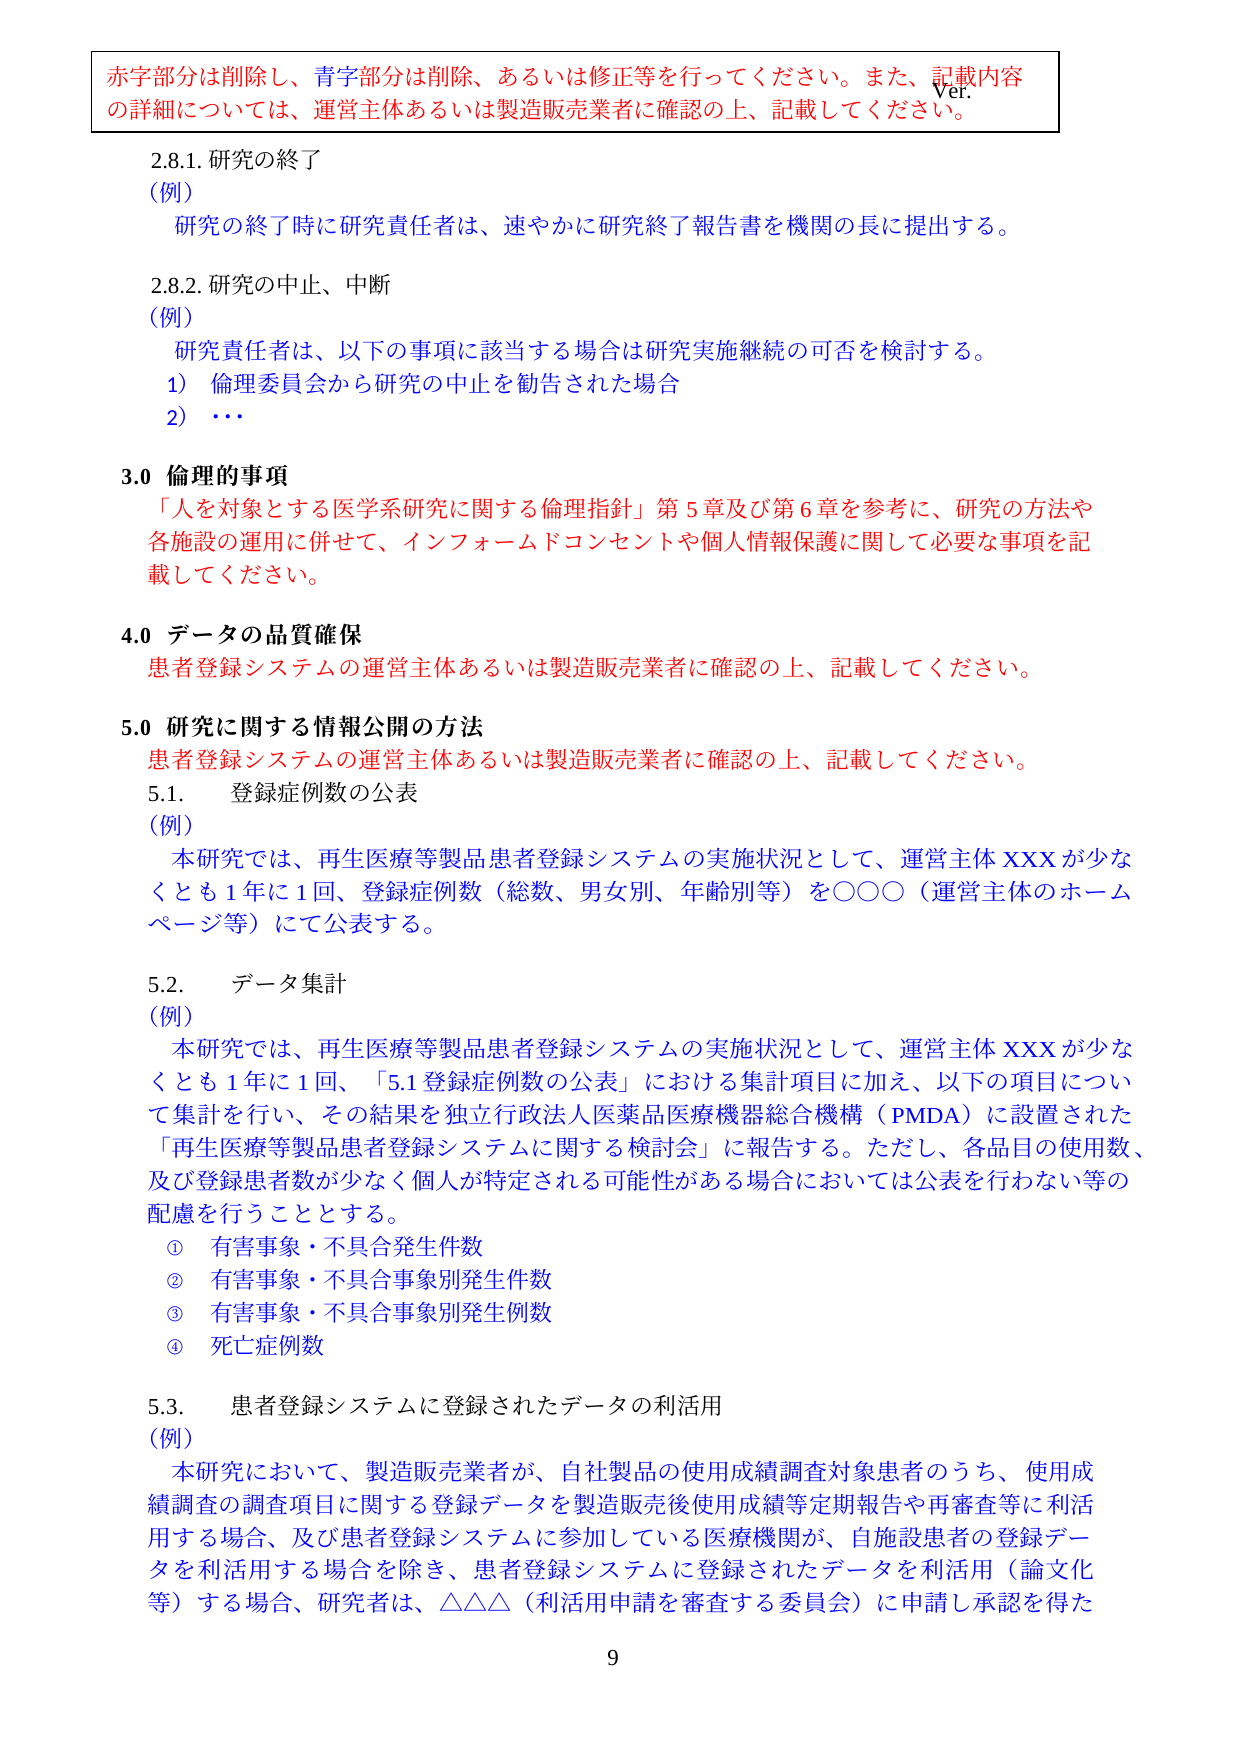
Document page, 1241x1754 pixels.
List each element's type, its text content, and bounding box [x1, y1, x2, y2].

text 5.3. 患者登録システムに登録されたデータの利活用 [148, 1388, 1111, 1421]
list 有害事象・不具合事象別発生件数 [166, 1262, 1134, 1295]
text 2.8.1. 研究の終了 [151, 142, 1134, 175]
text （例） [136, 1421, 1134, 1454]
text （例） [136, 808, 1134, 841]
text 5.2. データ集計 [148, 966, 1111, 999]
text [148, 1454, 1094, 1618]
text 「人を対象とする医学系研究に関する倫理指針」第5章及び第6章を参考に、研究の方法や各施設の運用に併せて、インフォームドコンセントや個人情報保護に関して必要な事項を記載してください。 [148, 491, 1094, 590]
text （例） [136, 999, 1134, 1032]
subtitle 3.0 倫理的事項 [121, 458, 1134, 491]
text 5.1. 登録症例数の公表 [148, 775, 1111, 808]
list ･･･ [166, 399, 1134, 432]
text 患者登録システムの運営主体あるいは製造販売業者に確認の上、記載してください。 [148, 742, 1111, 775]
list 倫理委員会から研究の中止を勧告された場合 [166, 366, 1134, 399]
text 研究責任者は、以下の事項に該当する場合は研究実施継続の可否を検討する。 [151, 333, 1134, 366]
list 有害事象・不具合発生件数 [166, 1229, 1134, 1262]
text （例） [136, 175, 1134, 208]
subtitle 5.0 研究に関する情報公開の方法 [121, 709, 1134, 742]
text 本研究では、再生医療等製品患者登録システムの実施状況として、運営主体XXXが少なくとも1年に1回、登録症例数（総数、男女別、年齢別等）を○○○（運営主体のホームページ等）にて公表する。 [148, 841, 1134, 939]
text 研究の終了時に研究責任者は、速やかに研究終了報告書を機関の長に提出する。 [151, 208, 1134, 241]
text 患者登録システムの運営主体あるいは製造販売業者に確認の上、記載してください。 [148, 650, 1111, 683]
subtitle 4.0 データの品質確保 [121, 617, 1134, 650]
text （例） [136, 300, 1134, 333]
list 有害事象・不具合事象別発生例数 [166, 1295, 1134, 1328]
text 2.8.2. 研究の中止、中断 [151, 267, 1134, 300]
list 死亡症例数 [166, 1328, 1134, 1361]
text 本研究では、再生医療等製品患者登録システムの実施状況として、運営主体XXXが少なくとも1年に1回、「5.1登録症例数の公表」における集計項目に加え、以下の項目について集計を行い、その結果を独立行政法人医薬品医療機器総合機構（PMDA）に設置された「再生医療等製品患者登録システムに関する検討会」に報告する。ただし、各品目の使用数、及び登録患者数が少なく個人が特定される可能性がある場合においては公表を行わない等の配慮を行うこととする。 [148, 1032, 1134, 1229]
